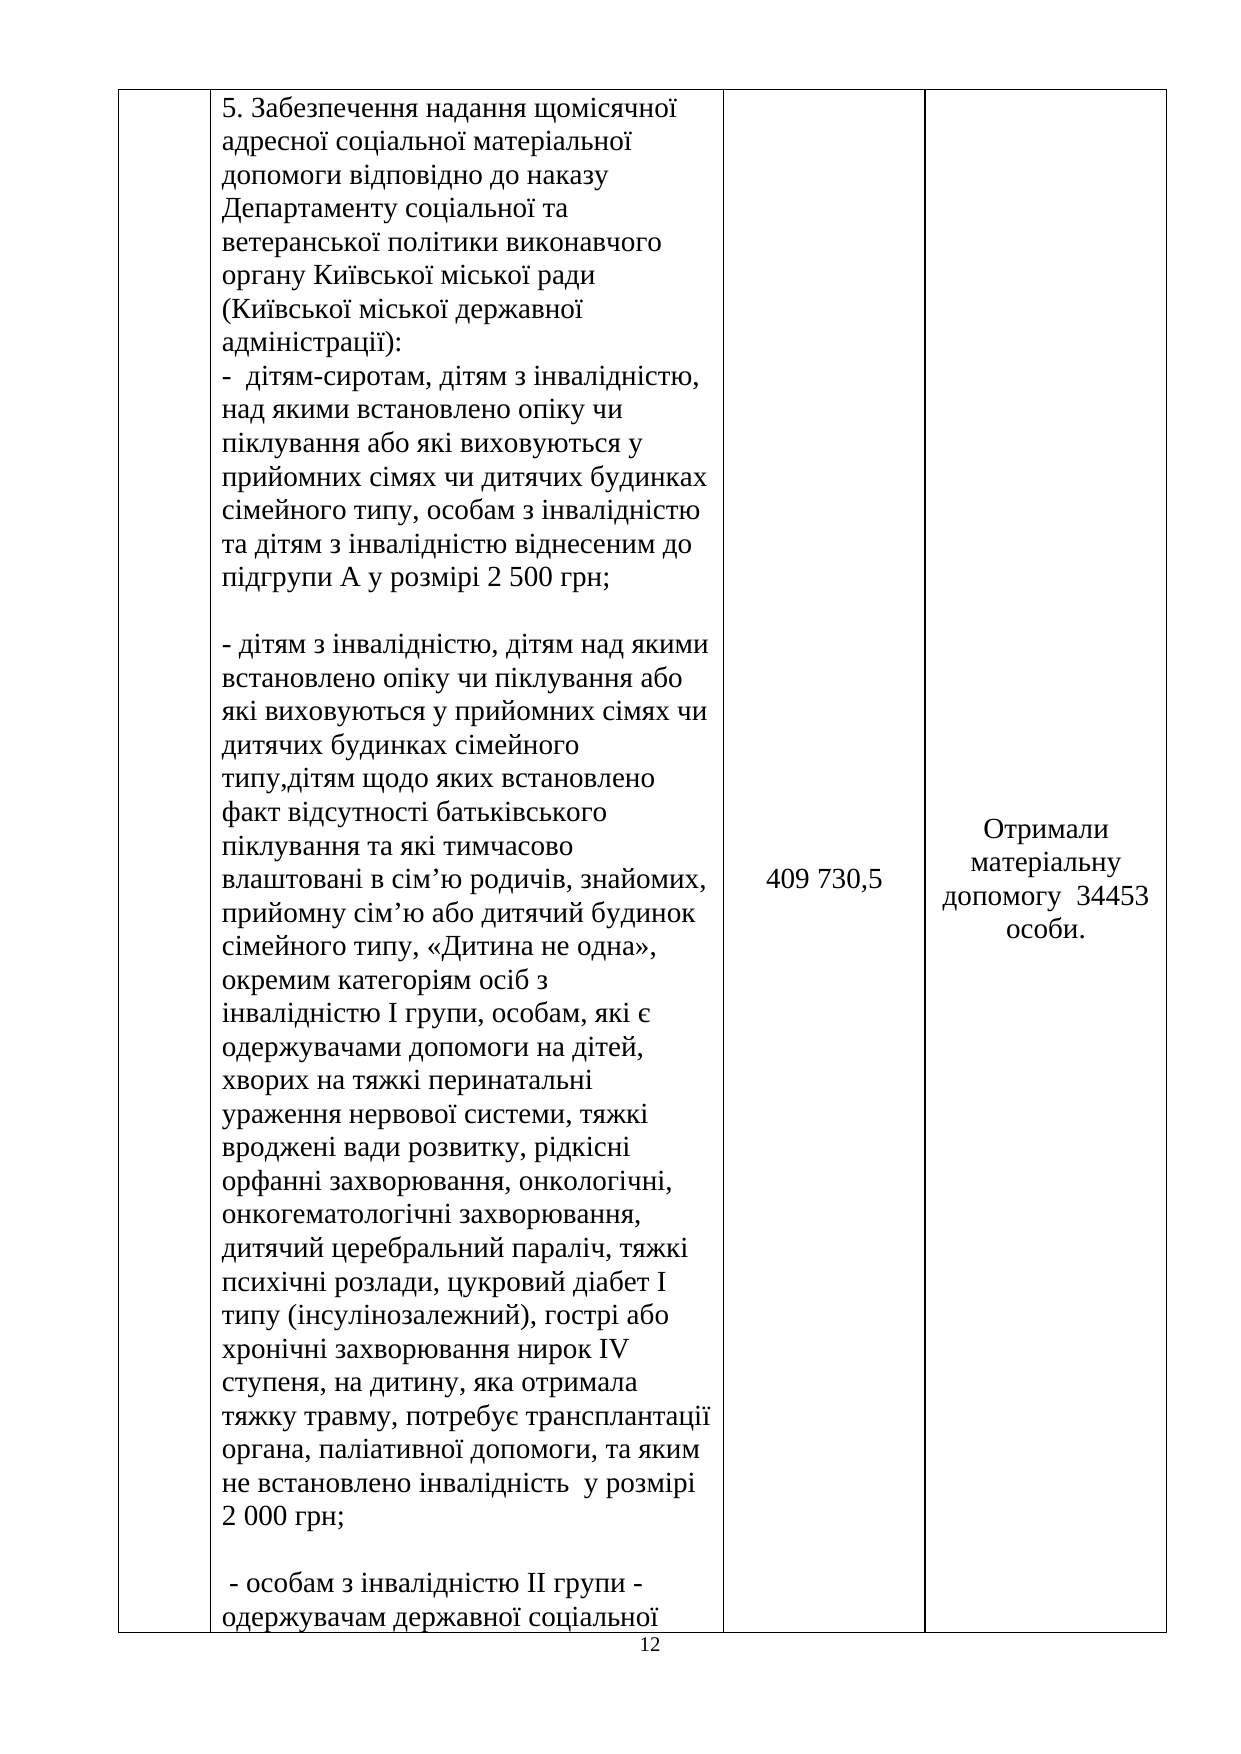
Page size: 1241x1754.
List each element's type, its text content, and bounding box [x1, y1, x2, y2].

table_cell Отримали матеріальну допомогу 34453 особи. [926, 90, 1166, 1632]
table_cell 409 730,5 [724, 90, 924, 1632]
table_cell 5. Забезпечення надання щомісячної адресної соціальної матеріальної допомоги відповідно до наказу Департаменту соціальної та ветеранської політики виконавчого органу Київської міської ради (Київської міської державної адміністрації): - дітям-сиротам, дітям з інвалідністю, над якими встановлено опіку чи піклування або які виховуються у прийомних сімях чи дитячих будинках сімейного типу, особам з інвалідністю та дітям з інвалідністю віднесеним до підгрупи А у розмірі 2 500 грн; - дітям з інвалідністю, дітям над якими встановлено опіку чи піклування або які виховуються у прийомних сімях чи дитячих будинках сімейного типу,дітям щодо яких встановлено факт відсутності батьківського піклування та які тимчасово влаштовані в сім’ю родичів, знайомих, прийомну сім’ю або дитячий будинок сімейного типу, «Дитина не одна», окремим категоріям осіб з інвалідністю І групи, особам, які є одержувачами допомоги на дітей, хворих на тяжкі перинатальні ураження нервової системи, тяжкі вроджені вади розвитку, рідкісні орфанні захворювання, онкологічні, онкогематологічні захворювання, дитячий церебральний параліч, тяжкі психічні розлади, цукровий діабет I типу (інсулінозалежний), гострі або хронічні захворювання нирок IV ступеня, на дитину, яка отримала тяжку травму, потребує трансплантації органа, паліативної допомоги, та яким не встановлено інвалідність у розмірі 2 000 грн; - особам з інвалідністю ІІ групи - одержувачам державної соціальної допомоги у розмірі 1 200 грн; [211, 90, 723, 1632]
table_cell [119, 90, 210, 1632]
